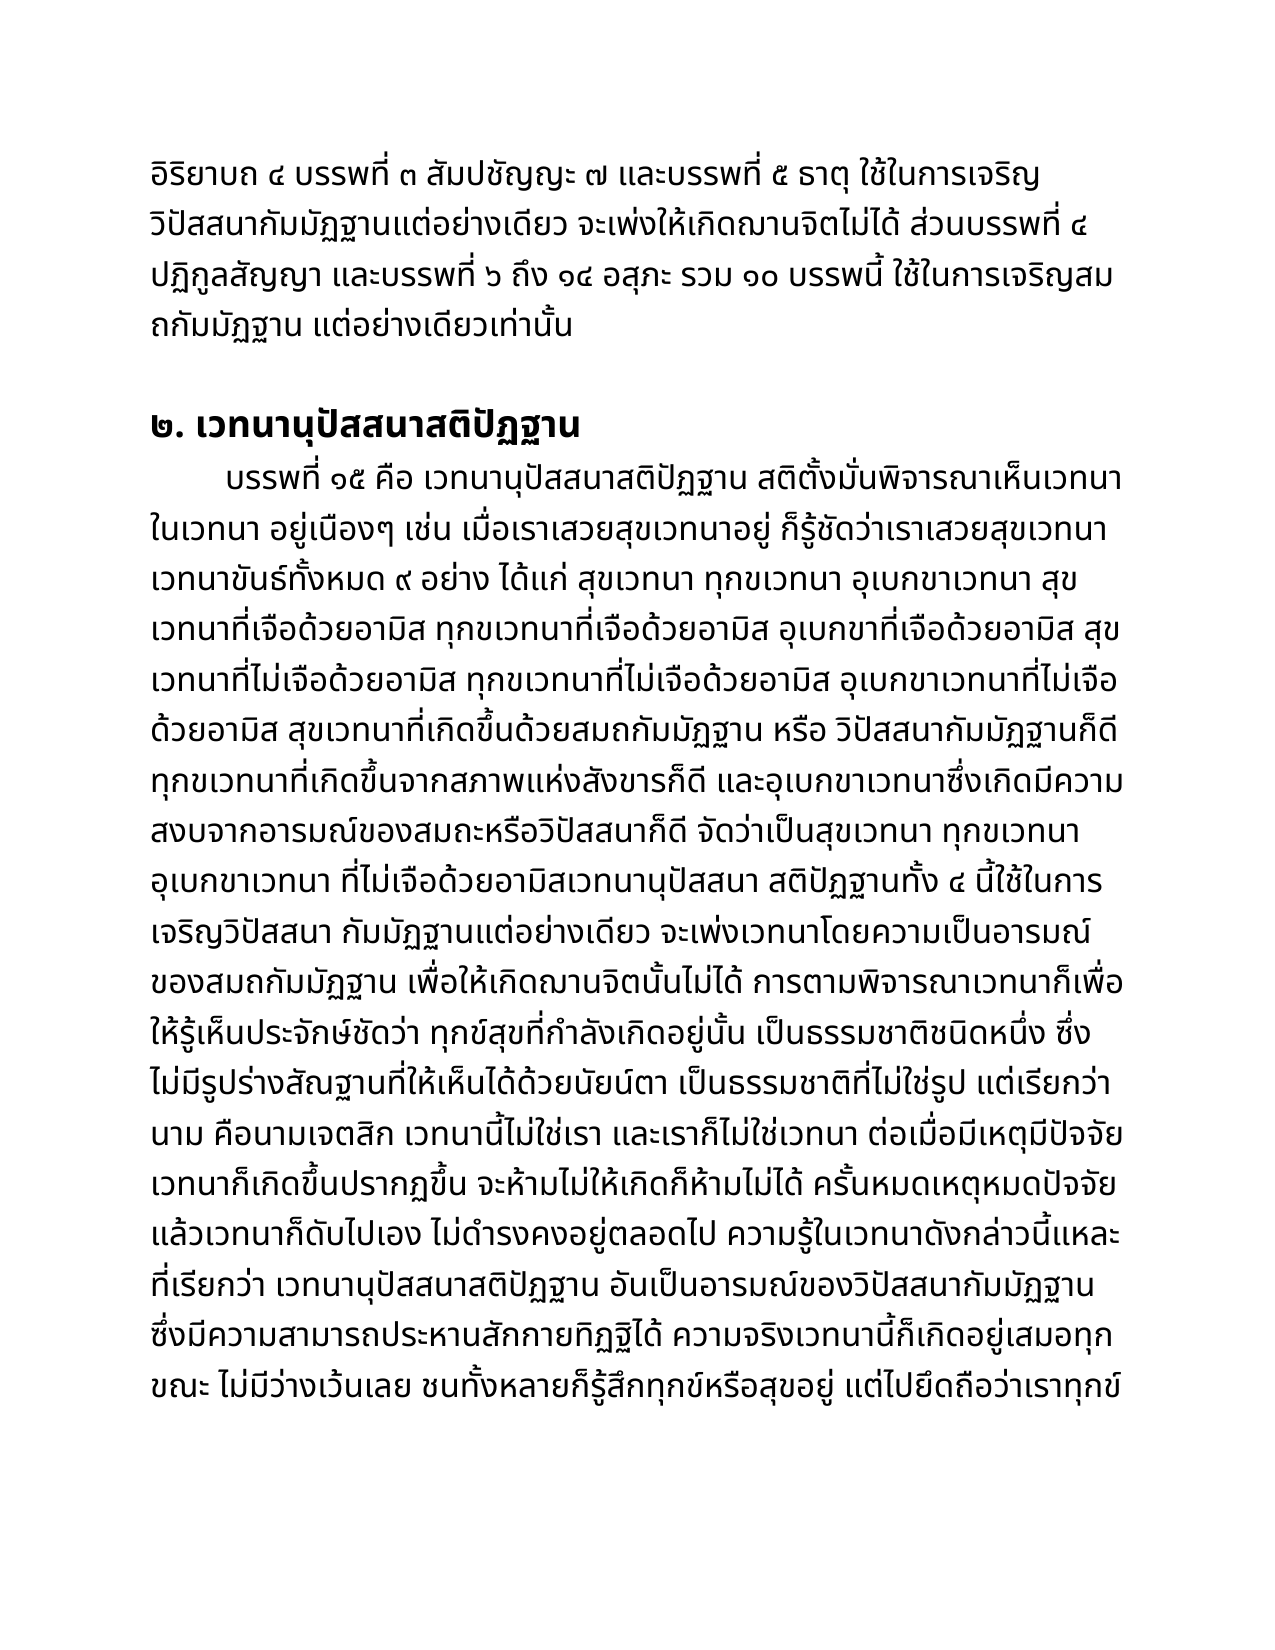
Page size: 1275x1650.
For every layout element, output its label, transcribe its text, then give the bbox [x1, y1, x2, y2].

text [150, 454, 1125, 1412]
text ๒. เวทนานุปัสสนาสติปัฏฐาน [150, 397, 1125, 454]
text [150, 150, 1125, 352]
